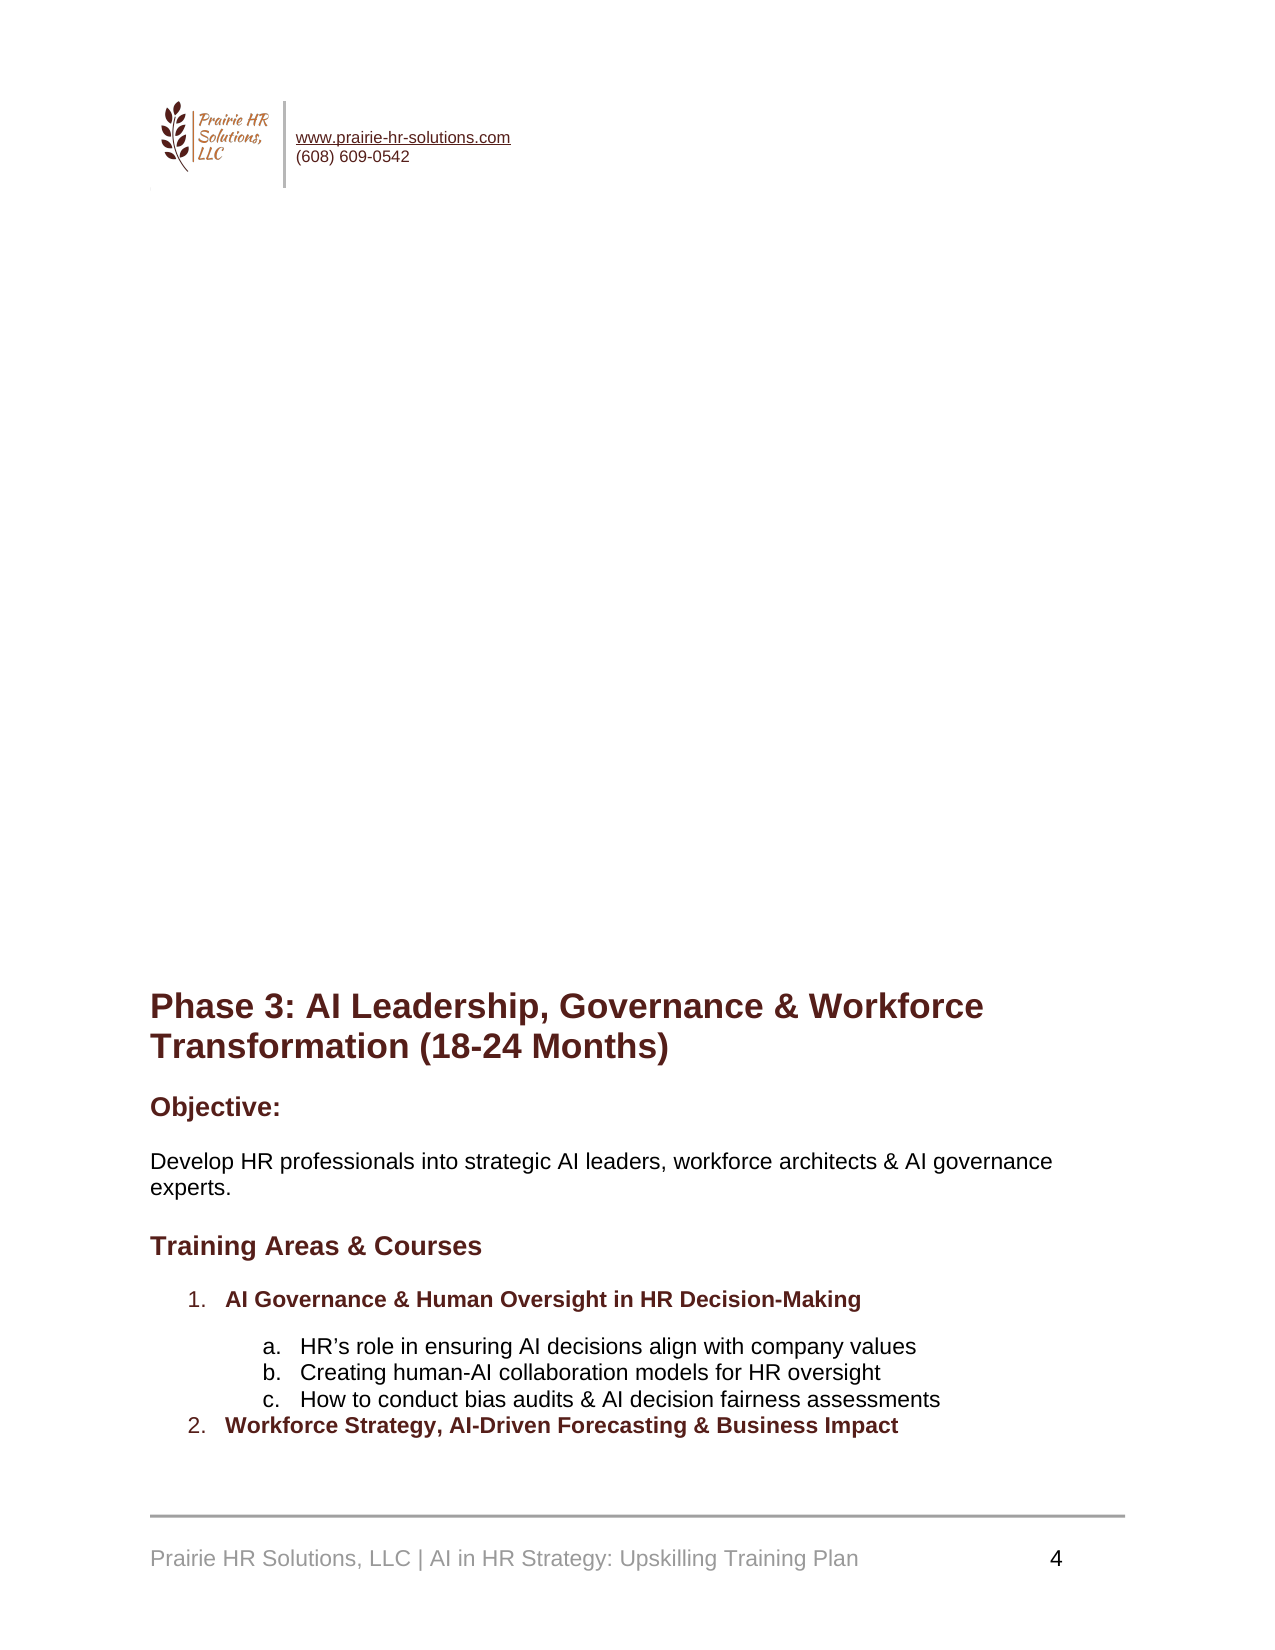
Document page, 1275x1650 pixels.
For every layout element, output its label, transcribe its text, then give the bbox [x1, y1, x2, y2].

list Creating human-AI collaboration models for HR oversight [262, 1359, 1125, 1386]
list Workforce Strategy, AI-Driven Forecasting & Business Impact [187, 1412, 1125, 1438]
subtitle Objective: [150, 1091, 1125, 1123]
picture [161, 101, 269, 172]
text Develop HR professionals into strategic AI leaders, workforce architects & AI governance experts. [150, 1148, 1125, 1200]
list How to conduct bias audits & AI decision fairness assessments [262, 1386, 1125, 1412]
subtitle Training Areas & Courses [150, 1229, 1125, 1261]
list HR’s role in ensuring AI decisions align with company values [262, 1333, 1125, 1359]
list AI Governance & Human Oversight in HR Decision-Making [187, 1286, 1125, 1312]
subtitle Phase 3: AI Leadership, Governance & Workforce Transformation (18-24 Months) [150, 985, 1125, 1066]
